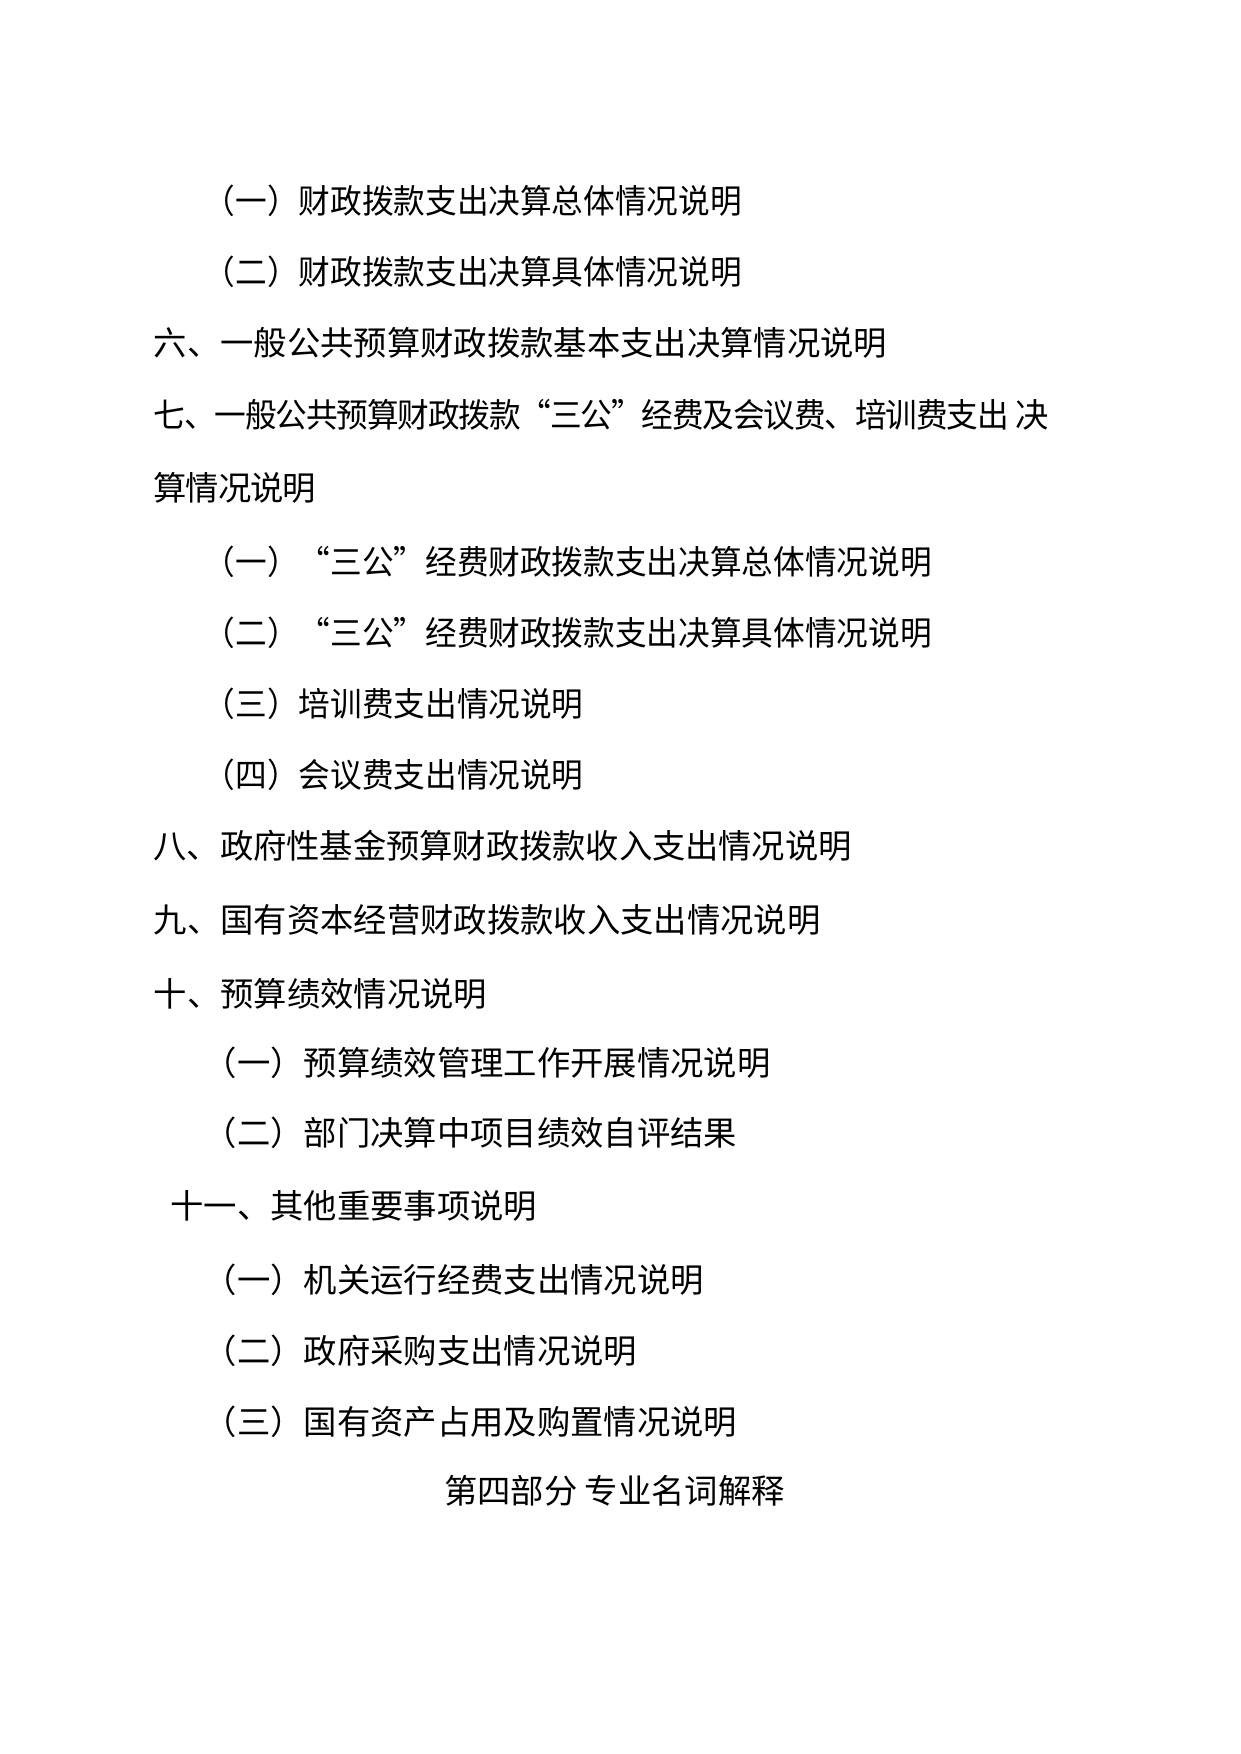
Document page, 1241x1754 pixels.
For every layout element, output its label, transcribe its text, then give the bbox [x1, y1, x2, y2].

text （二）财政拨款支出决算具体情况说明 [203, 246, 1086, 294]
text 八、政府性基金预算财政拨款收入支出情况说明九、国有资本经营财政拨款收入支出情况说明 十、预算绩效情况说明 [153, 820, 854, 1016]
text （三）国有资产占用及购置情况说明 [203, 1396, 1086, 1444]
text （三）培训费支出情况说明 [203, 678, 1086, 726]
text （一）机关运行经费支出情况说明 [203, 1253, 1086, 1302]
text （二）部门决算中项目绩效自评结果十一、其他重要事项说明 [170, 1106, 737, 1228]
text 六、一般公共预算财政拨款基本支出决算情况说明 [153, 317, 1086, 365]
text （二）政府采购支出情况说明 [203, 1324, 1086, 1373]
text （一）财政拨款支出决算总体情况说明 [203, 175, 1086, 223]
text 七、一般公共预算财政拨款“三公”经费及会议费、培训费支出 决算情况说明 [153, 388, 1075, 510]
text （一）预算绩效管理工作开展情况说明 [203, 1041, 1086, 1083]
text 第四部分 专业名词解释 [142, 1465, 1086, 1513]
text （一）“三公”经费财政拨款支出决算总体情况说明 [203, 535, 1086, 584]
text （四）会议费支出情况说明 [203, 749, 1086, 797]
text （二）“三公”经费财政拨款支出决算具体情况说明 [203, 606, 1086, 655]
